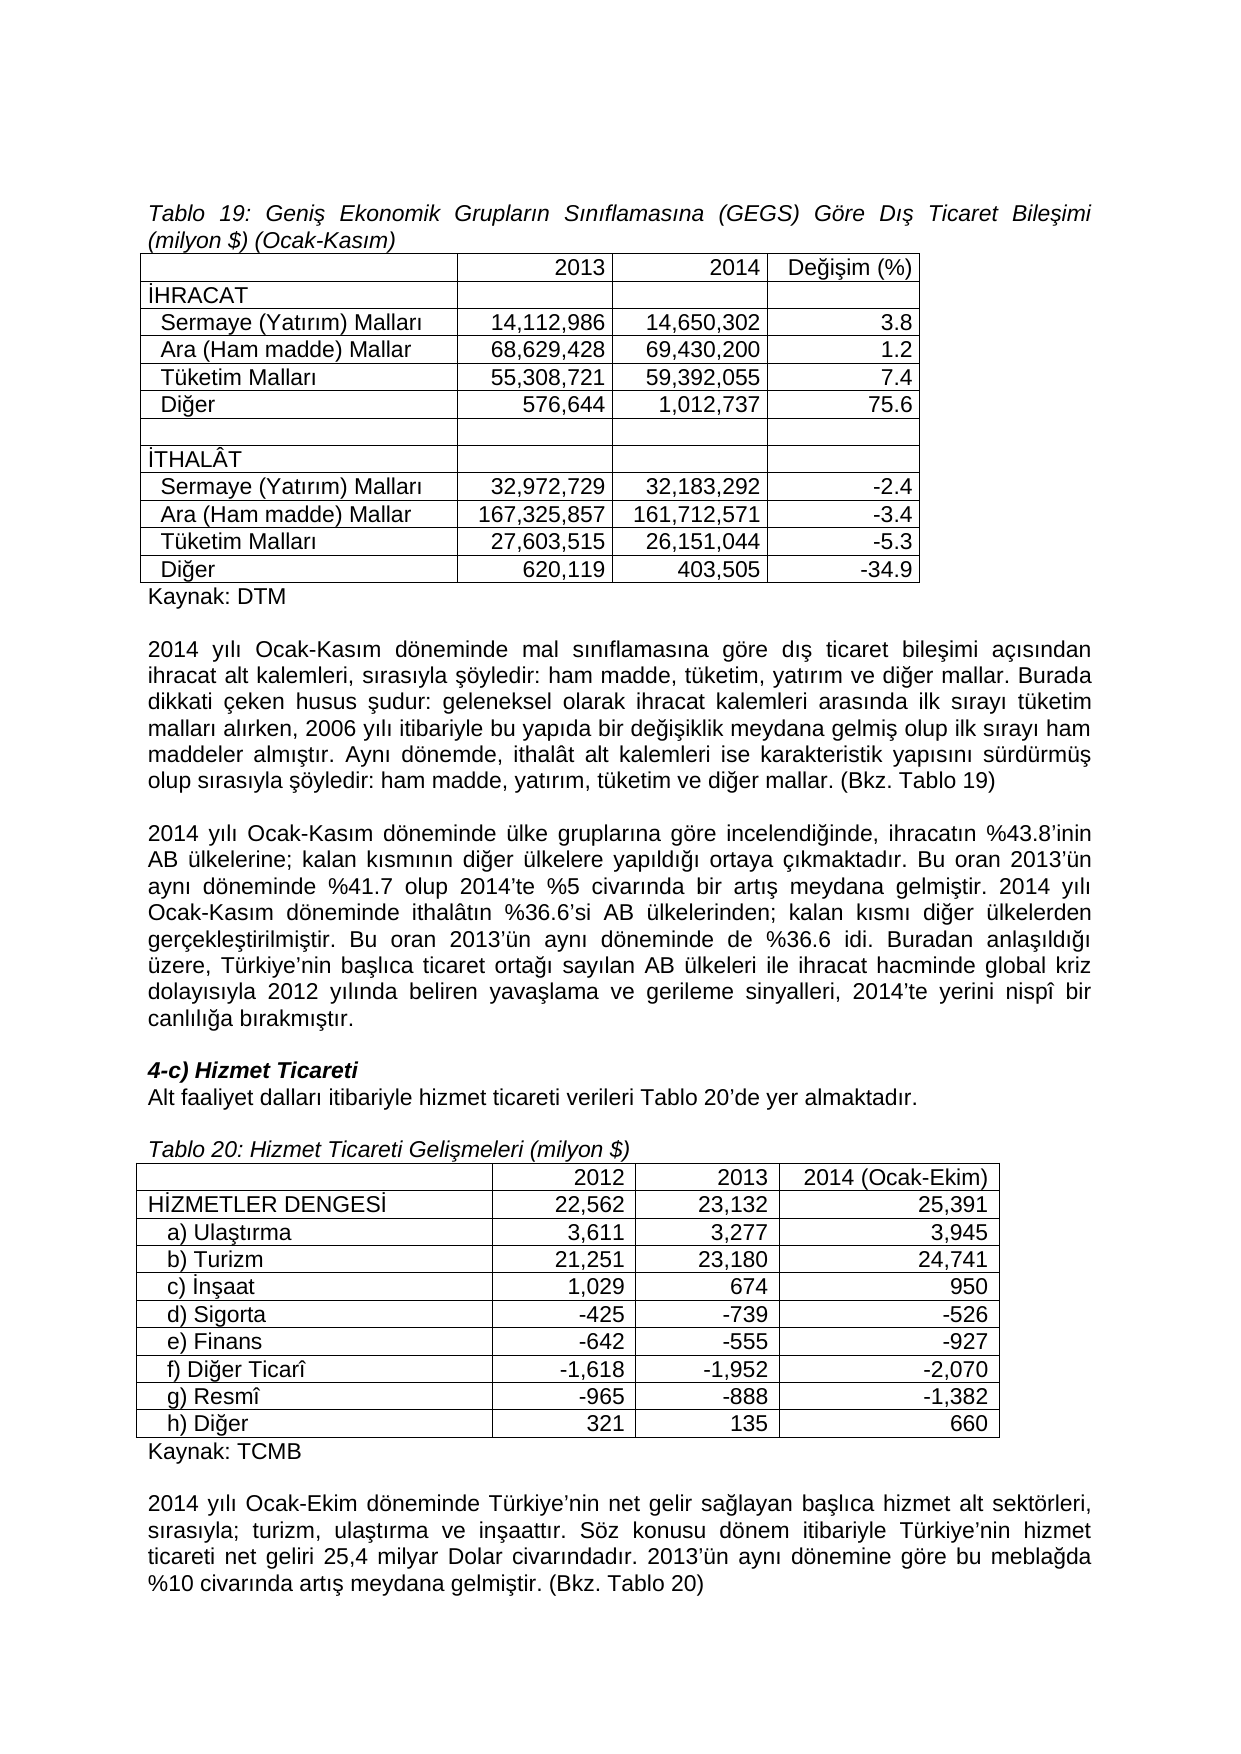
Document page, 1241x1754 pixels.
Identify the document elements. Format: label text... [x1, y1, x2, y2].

text Tablo 19: Geniş Ekonomik Grupların Sınıflamasına (GEGS) Göre Dış Ticaret Bileşimi (milyon $) (Ocak-Kasım) [148, 200, 1092, 253]
table_cell f) Diğer Ticarî [137, 1356, 492, 1382]
table_cell e) Finans [137, 1328, 492, 1354]
table_cell [768, 446, 919, 472]
table_cell 403,505 [613, 556, 767, 582]
table_cell [613, 419, 767, 445]
table_cell 22,562 [493, 1191, 635, 1217]
table_cell -5.3 [768, 528, 919, 554]
table_cell [613, 282, 767, 308]
table_cell Tüketim Malları [141, 364, 457, 390]
table_cell Diğer [141, 391, 457, 417]
table_cell h) Diğer [137, 1410, 492, 1437]
table_cell [768, 419, 919, 445]
table_cell 950 [780, 1273, 999, 1300]
table_header [137, 1164, 492, 1190]
table_cell 21,251 [493, 1246, 635, 1272]
table_cell 75.6 [768, 391, 919, 417]
table_cell 14,650,302 [613, 309, 767, 335]
table_cell -965 [493, 1383, 635, 1409]
table_cell a) Ulaştırma [137, 1219, 492, 1245]
table_cell 27,603,515 [458, 528, 612, 554]
table_cell 68,629,428 [458, 336, 612, 363]
table_cell -2,070 [780, 1356, 999, 1382]
table_cell 3,277 [636, 1219, 779, 1245]
table_header Değişim (%) [768, 254, 919, 281]
table_cell -1,382 [780, 1383, 999, 1409]
table_cell 660 [780, 1410, 999, 1437]
table_header 2012 [493, 1164, 635, 1190]
table_cell 161,712,571 [613, 501, 767, 527]
table_cell [458, 419, 612, 445]
table_cell Tüketim Malları [141, 528, 457, 554]
table_cell İHRACAT [141, 282, 457, 308]
text 4-c) Hizmet Ticareti [148, 1057, 1092, 1084]
table_cell 1,029 [493, 1273, 635, 1300]
table_header 2013 [636, 1164, 779, 1190]
table_cell 321 [493, 1410, 635, 1437]
text Kaynak: DTM [148, 583, 1092, 609]
table_cell İTHALÂT [141, 446, 457, 472]
table_cell 26,151,044 [613, 528, 767, 554]
text Alt faaliyet dalları itibariyle hizmet ticareti verileri Tablo 20’de yer almaktadır. [148, 1084, 1092, 1110]
table_cell [458, 446, 612, 472]
text Tablo 20: Hizmet Ticareti Gelişmeleri (milyon $) [148, 1136, 1092, 1163]
text 2014 yılı Ocak-Ekim döneminde Türkiye’nin net gelir sağlayan başlıca hizmet alt sektörleri, sırasıyla; turizm, ulaştırma ve inşaattır. Söz konusu dönem itibariyle Türkiye’nin hizmet ticareti net geliri 25,4 milyar Dolar civarındadır. 2013’ün aynı dönemine göre bu meblağda %10 civarında artış meydana gelmiştir. (Bkz. Tablo 20) [148, 1490, 1092, 1596]
table_cell -888 [636, 1383, 779, 1409]
table_cell 1,012,737 [613, 391, 767, 417]
table_cell 167,325,857 [458, 501, 612, 527]
text 2014 yılı Ocak-Kasım döneminde mal sınıflamasına göre dış ticaret bileşimi açısından ihracat alt kalemleri, sırasıyla şöyledir: ham madde, tüketim, yatırım ve diğer mallar. Burada dikkati çeken husus şudur: geleneksel olarak ihracat kalemleri arasında ilk sırayı tüketim malları alırken, 2006 yılı itibariyle bu yapıda bir değişiklik meydana gelmiş olup ilk sırayı ham maddeler almıştır. Aynı dönemde, ithalât alt kalemleri ise karakteristik yapısını sürdürmüş olup sırasıyla şöyledir: ham madde, yatırım, tüketim ve diğer mallar. (Bkz. Tablo 19) [148, 636, 1092, 794]
table_cell [768, 282, 919, 308]
table_cell 674 [636, 1273, 779, 1300]
table_cell -642 [493, 1328, 635, 1354]
text 2014 yılı Ocak-Kasım döneminde ülke gruplarına göre incelendiğinde, ihracatın %43.8’inin AB ülkelerine; kalan kısmının diğer ülkelere yapıldığı ortaya çıkmaktadır. Bu oran 2013’ün aynı döneminde %41.7 olup 2014’te %5 civarında bir artış meydana gelmiştir. 2014 yılı Ocak-Kasım döneminde ithalâtın %36.6’si AB ülkelerinden; kalan kısmı diğer ülkelerden gerçekleştirilmiştir. Bu oran 2013’ün aynı döneminde de %36.6 idi. Buradan anlaşıldığı üzere, Türkiye’nin başlıca ticaret ortağı sayılan AB ülkeleri ile ihracat hacminde global kriz dolayısıyla 2012 yılında beliren yavaşlama ve gerileme sinyalleri, 2014’te yerini nispî bir canlılığa bırakmıştır. [148, 820, 1092, 1031]
table_cell 7.4 [768, 364, 919, 390]
table_cell -2.4 [768, 473, 919, 500]
table_cell 25,391 [780, 1191, 999, 1217]
table_cell [141, 419, 457, 445]
table_cell -3.4 [768, 501, 919, 527]
table_header 2014 (Ocak-Ekim) [780, 1164, 999, 1190]
table_cell 3,945 [780, 1219, 999, 1245]
table_cell Ara (Ham madde) Mallar [141, 336, 457, 363]
table_header 2014 [613, 254, 767, 281]
table_cell 69,430,200 [613, 336, 767, 363]
table_cell 32,972,729 [458, 473, 612, 500]
table_cell -1,952 [636, 1356, 779, 1382]
table_cell 24,741 [780, 1246, 999, 1272]
table_cell 3.8 [768, 309, 919, 335]
table_cell 620,119 [458, 556, 612, 582]
table_cell 135 [636, 1410, 779, 1437]
table_cell Sermaye (Yatırım) Malları [141, 309, 457, 335]
table_cell Sermaye (Yatırım) Malları [141, 473, 457, 500]
table_cell 59,392,055 [613, 364, 767, 390]
table_cell -739 [636, 1301, 779, 1327]
table_cell 1.2 [768, 336, 919, 363]
table_header [141, 254, 457, 281]
table_cell -1,618 [493, 1356, 635, 1382]
table_cell c) İnşaat [137, 1273, 492, 1300]
table_cell 23,132 [636, 1191, 779, 1217]
table_cell [458, 282, 612, 308]
table_cell HİZMETLER DENGESİ [137, 1191, 492, 1217]
table_cell 55,308,721 [458, 364, 612, 390]
table_cell 14,112,986 [458, 309, 612, 335]
table_cell Ara (Ham madde) Mallar [141, 501, 457, 527]
table_cell g) Resmî [137, 1383, 492, 1409]
table_cell 32,183,292 [613, 473, 767, 500]
table_cell 3,611 [493, 1219, 635, 1245]
table_cell -425 [493, 1301, 635, 1327]
table_cell -927 [780, 1328, 999, 1354]
table_header 2013 [458, 254, 612, 281]
table_cell Diğer [141, 556, 457, 582]
table_cell 576,644 [458, 391, 612, 417]
text Kaynak: TCMB [148, 1438, 1092, 1464]
table_cell -526 [780, 1301, 999, 1327]
table_cell -34.9 [768, 556, 919, 582]
table_cell 23,180 [636, 1246, 779, 1272]
table_cell b) Turizm [137, 1246, 492, 1272]
table_cell d) Sigorta [137, 1301, 492, 1327]
table_cell [613, 446, 767, 472]
table_cell -555 [636, 1328, 779, 1354]
